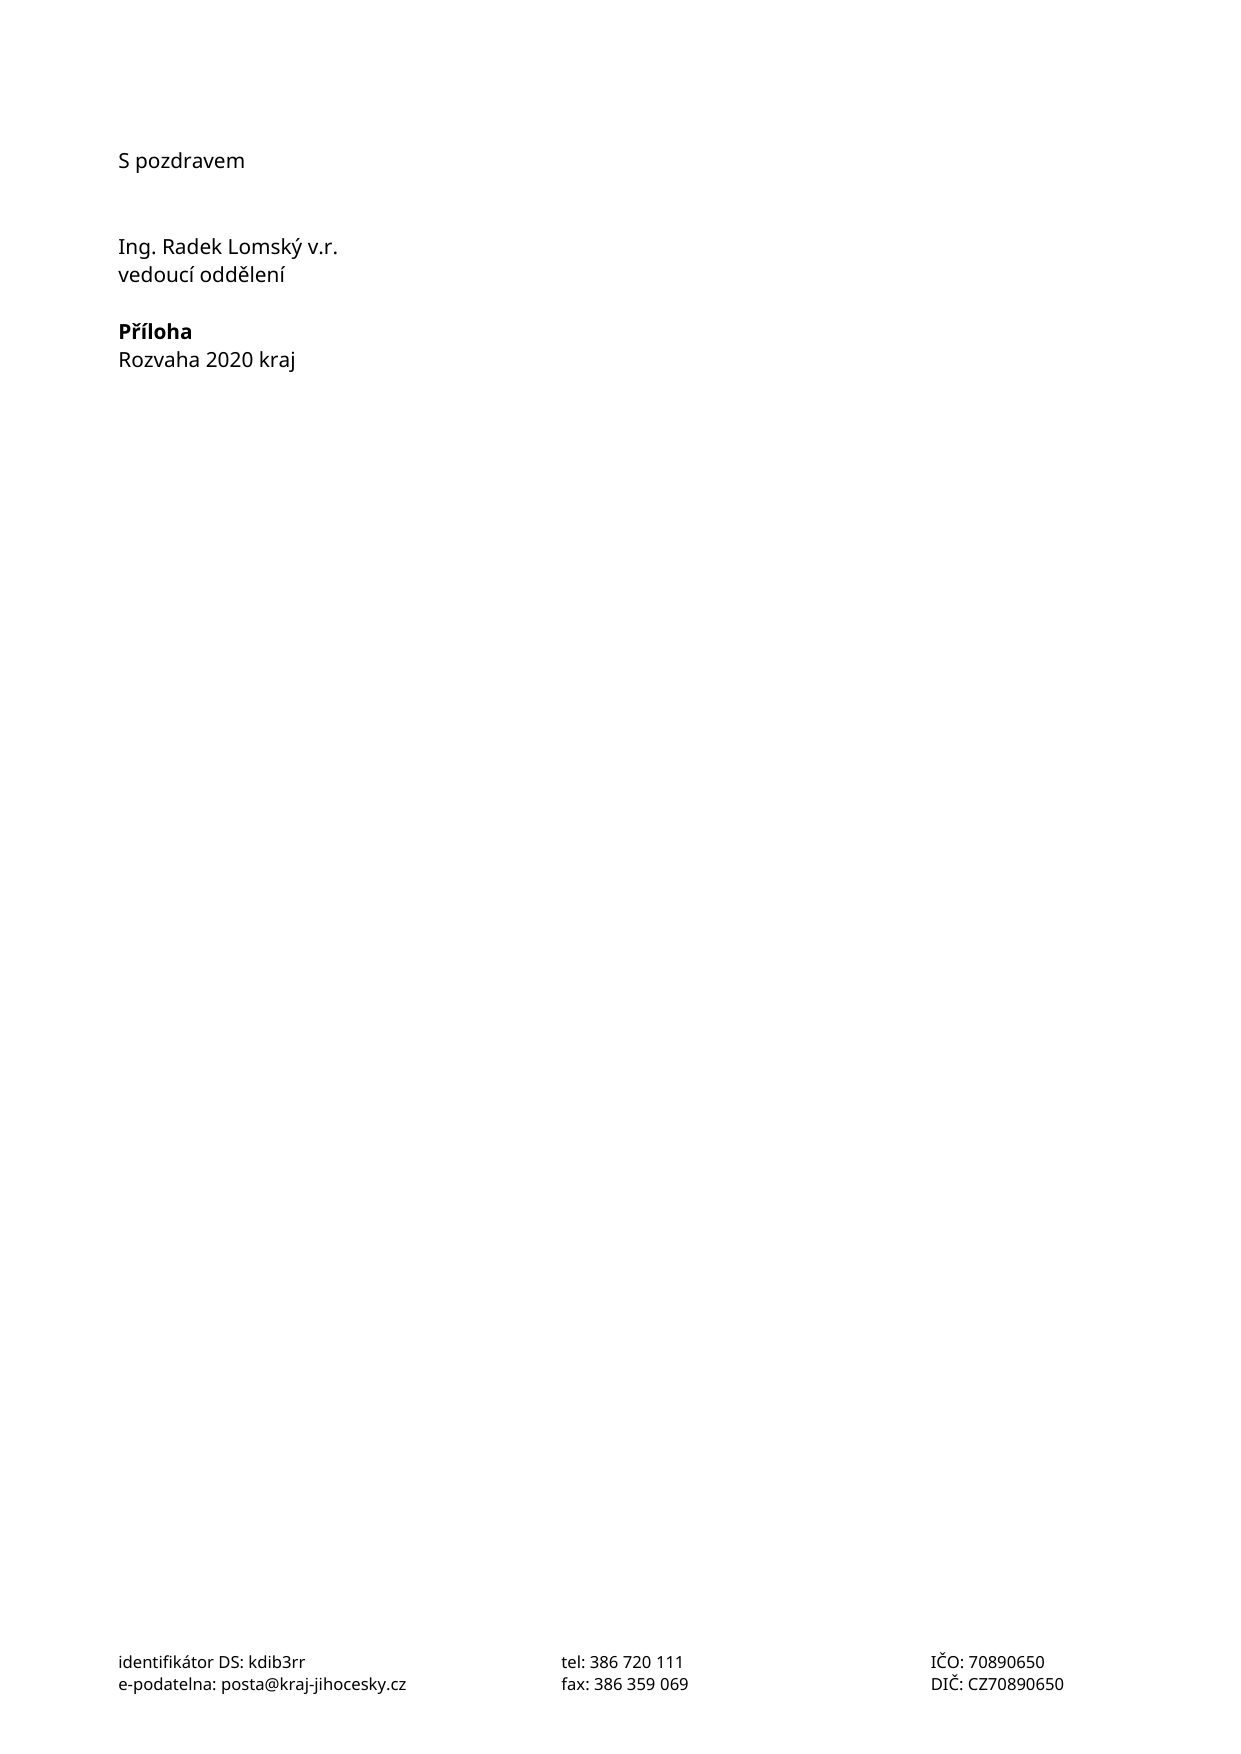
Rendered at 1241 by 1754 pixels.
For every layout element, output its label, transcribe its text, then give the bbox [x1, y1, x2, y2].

text Rozvaha 2020 kraj [118, 346, 1122, 374]
text S pozdravem [118, 147, 1122, 175]
text Ing. Radek Lomský v.r. [118, 232, 1122, 260]
text vedoucí oddělení [118, 260, 1122, 289]
text Příloha [118, 317, 1122, 346]
